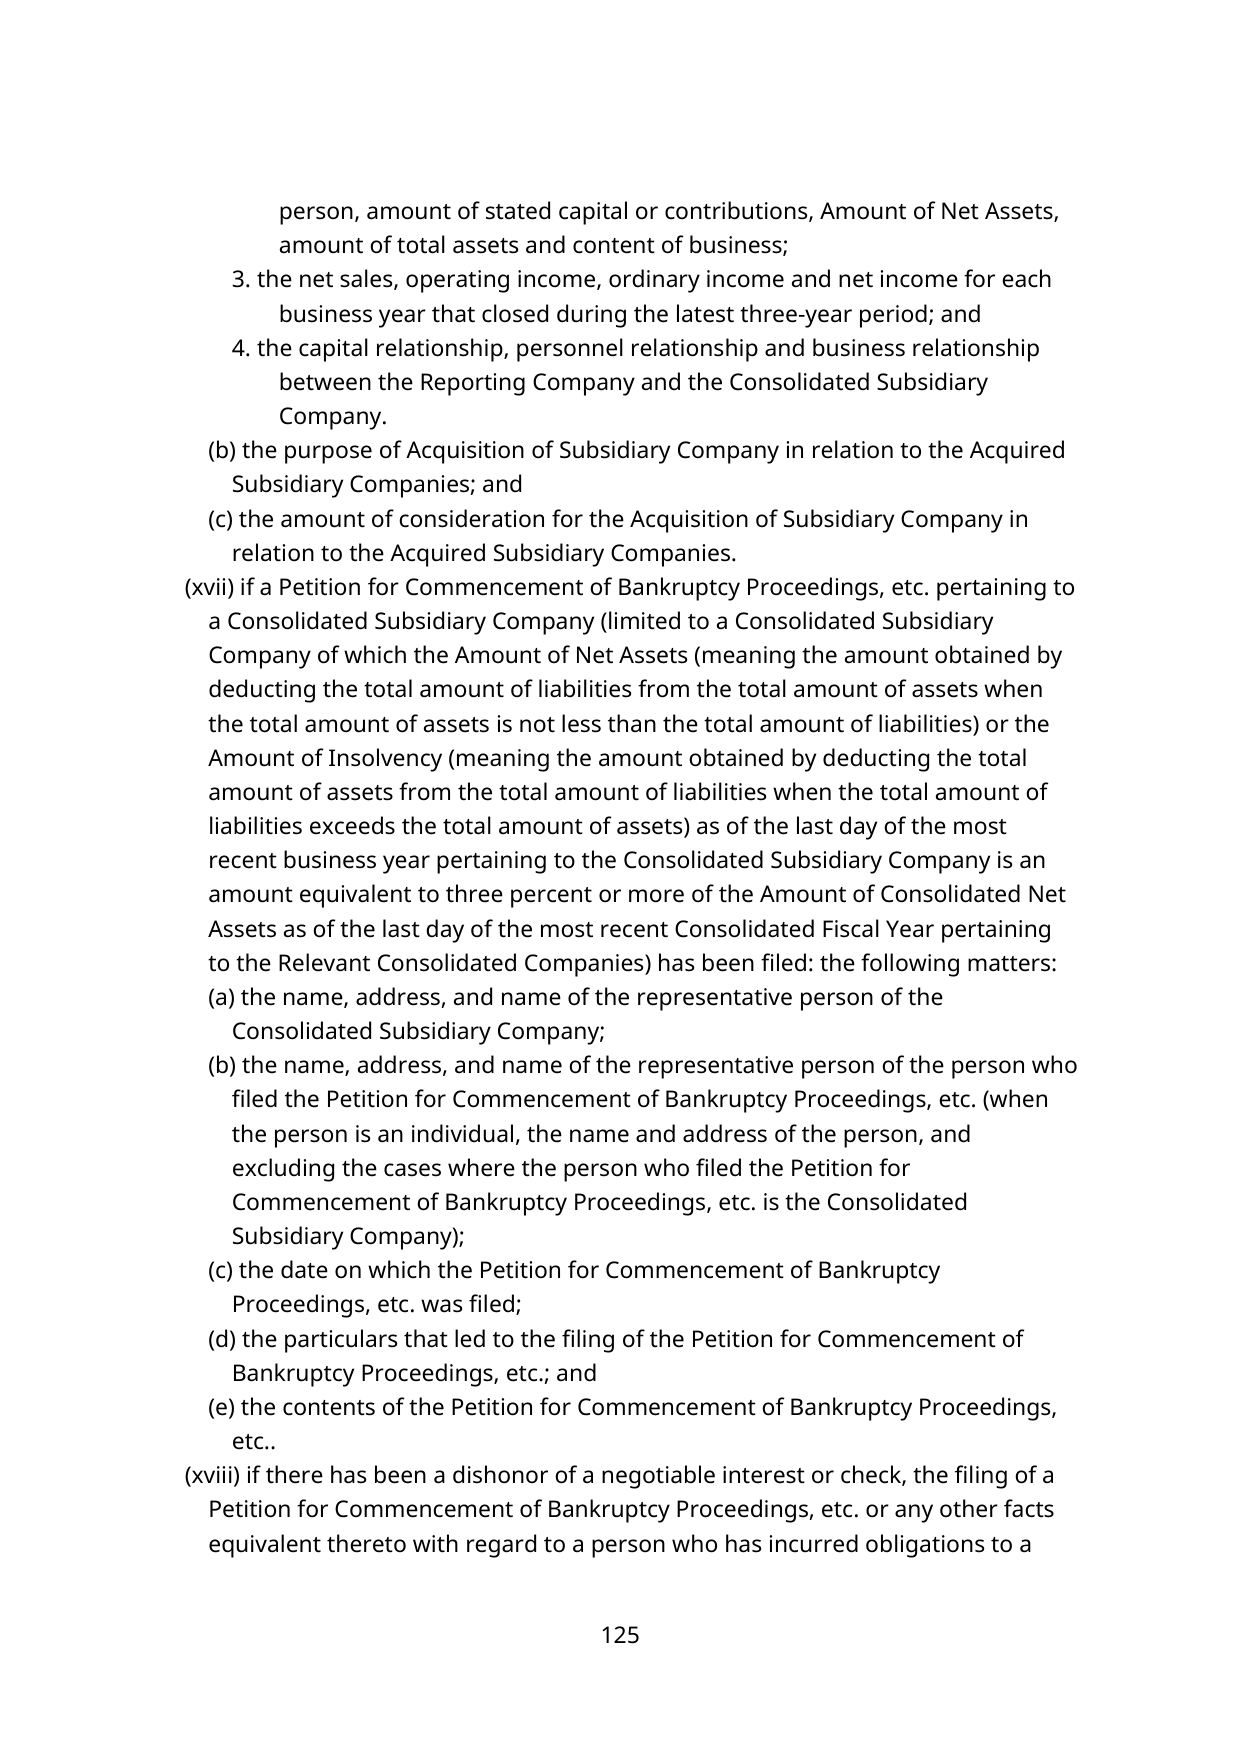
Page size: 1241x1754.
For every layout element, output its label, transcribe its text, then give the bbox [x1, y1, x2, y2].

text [230, 194, 1079, 262]
text (xvii) if a Petition for Commencement of Bankruptcy Proceedings, etc. pertaining to a Consolidated Subsidiary Company (limited to a Consolidated Subsidiary Company of which the Amount of Net Assets (meaning the amount obtained by deducting the total amount of liabilities from the total amount of assets when the total amount of assets is not less than the total amount of liabilities) or the Amount of Insolvency (meaning the amount obtained by deducting the total amount of assets from the total amount of liabilities when the total amount of liabilities exceeds the total amount of assets) as of the last day of the most recent business year pertaining to the Consolidated Subsidiary Company is an amount equivalent to three percent or more of the Amount of Consolidated Net Assets as of the last day of the most recent Consolidated Fiscal Year pertaining to the Relevant Consolidated Companies) has been filed: the following matters: [184, 569, 1079, 979]
text 3. the net sales, operating income, ordinary income and net income for each business year that closed during the latest three-year period; and [230, 262, 1079, 330]
text (a) the name, address, and name of the representative person of the Consolidated Subsidiary Company; [207, 979, 1079, 1048]
text (d) the particulars that led to the filing of the Petition for Commencement of Bankruptcy Proceedings, etc.; and [207, 1321, 1079, 1389]
text (e) the contents of the Petition for Commencement of Bankruptcy Proceedings, etc.. [207, 1389, 1079, 1458]
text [184, 1458, 1079, 1560]
text (b) the name, address, and name of the representative person of the person who filed the Petition for Commencement of Bankruptcy Proceedings, etc. (when the person is an individual, the name and address of the person, and excluding the cases where the person who filed the Petition for Commencement of Bankruptcy Proceedings, etc. is the Consolidated Subsidiary Company); [207, 1048, 1079, 1253]
text (c) the date on which the Petition for Commencement of Bankruptcy Proceedings, etc. was filed; [207, 1253, 1079, 1321]
text 4. the capital relationship, personnel relationship and business relationship between the Reporting Company and the Consolidated Subsidiary Company. [230, 330, 1079, 433]
text (b) the purpose of Acquisition of Subsidiary Company in relation to the Acquired Subsidiary Companies; and [207, 433, 1079, 501]
text (c) the amount of consideration for the Acquisition of Subsidiary Company in relation to the Acquired Subsidiary Companies. [207, 501, 1079, 569]
